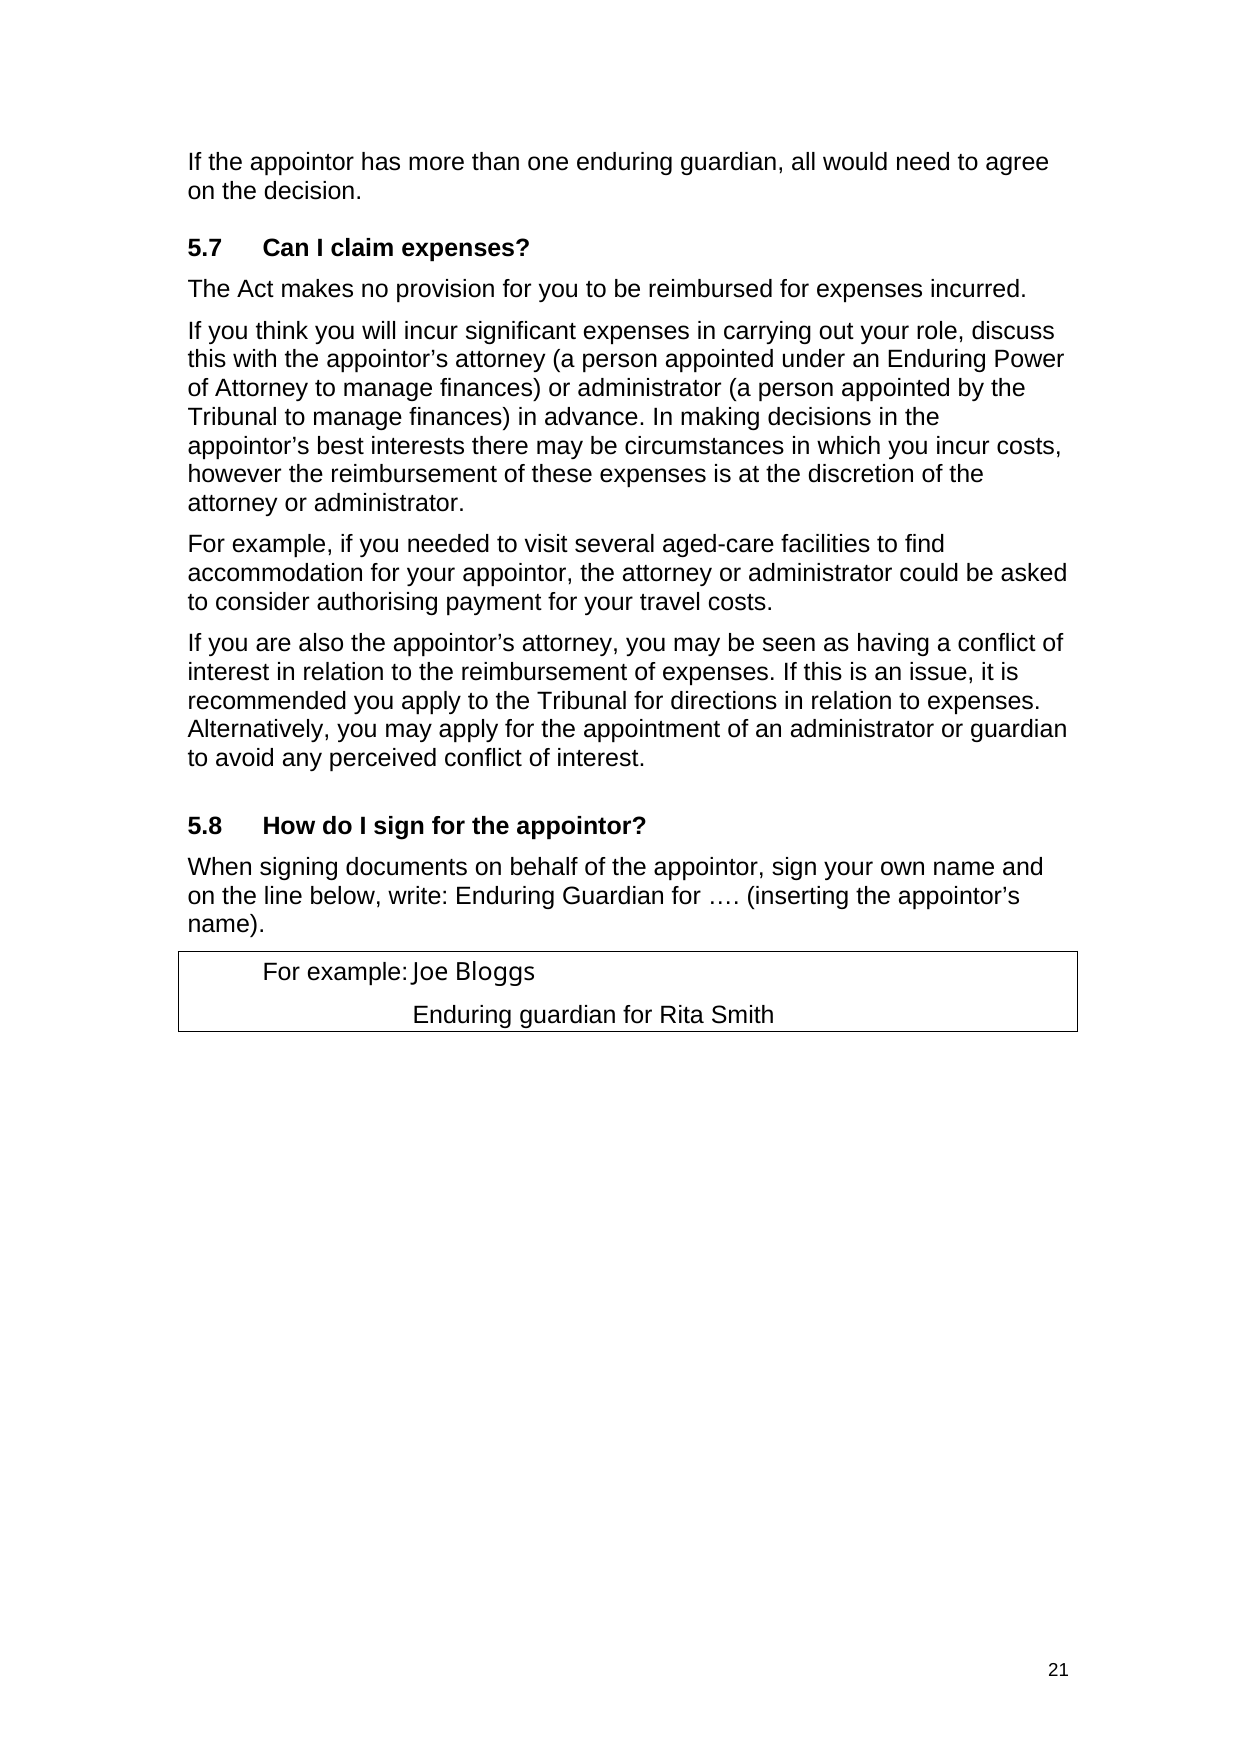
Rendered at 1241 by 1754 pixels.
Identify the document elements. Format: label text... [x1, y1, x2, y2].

text For example: Joe Bloggs [179, 952, 1077, 988]
text When signing documents on behalf of the appointor, sign your own name and on the line below, write: Enduring Guardian for …. (inserting the appointor’s name). [187, 852, 1069, 938]
text If you think you will incur significant expenses in carrying out your role, discuss this with the appointor’s attorney (a person appointed under an Enduring Power of Attorney to manage finances) or administrator (a person appointed by the Tribunal to manage finances) in advance. In making decisions in the appointor’s best interests there may be circumstances in which you incur costs, however the reimbursement of these expenses is at the discretion of the attorney or administrator. [187, 316, 1069, 517]
subtitle 5.8 How do I sign for the appointor? [187, 811, 1069, 839]
text If you are also the appointor’s attorney, you may be seen as having a conflict of interest in relation to the reimbursement of expenses. If this is an issue, it is recommended you apply to the Tribunal for directions in relation to expenses. Alternatively, you may apply for the appointment of an administrator or guardian to avoid any perceived conflict of interest. [187, 628, 1069, 772]
subtitle 5.7 Can I claim expenses? [187, 233, 1069, 262]
text Enduring guardian for Rita Smith [179, 997, 1077, 1031]
text The Act makes no provision for you to be reimbursed for expenses incurred. [187, 274, 1069, 303]
text If the appointor has more than one enduring guardian, all would need to agree on the decision. [187, 147, 1069, 204]
text For example, if you needed to visit several aged-care facilities to find accommodation for your appointor, the attorney or administrator could be asked to consider authorising payment for your travel costs. [187, 529, 1069, 616]
